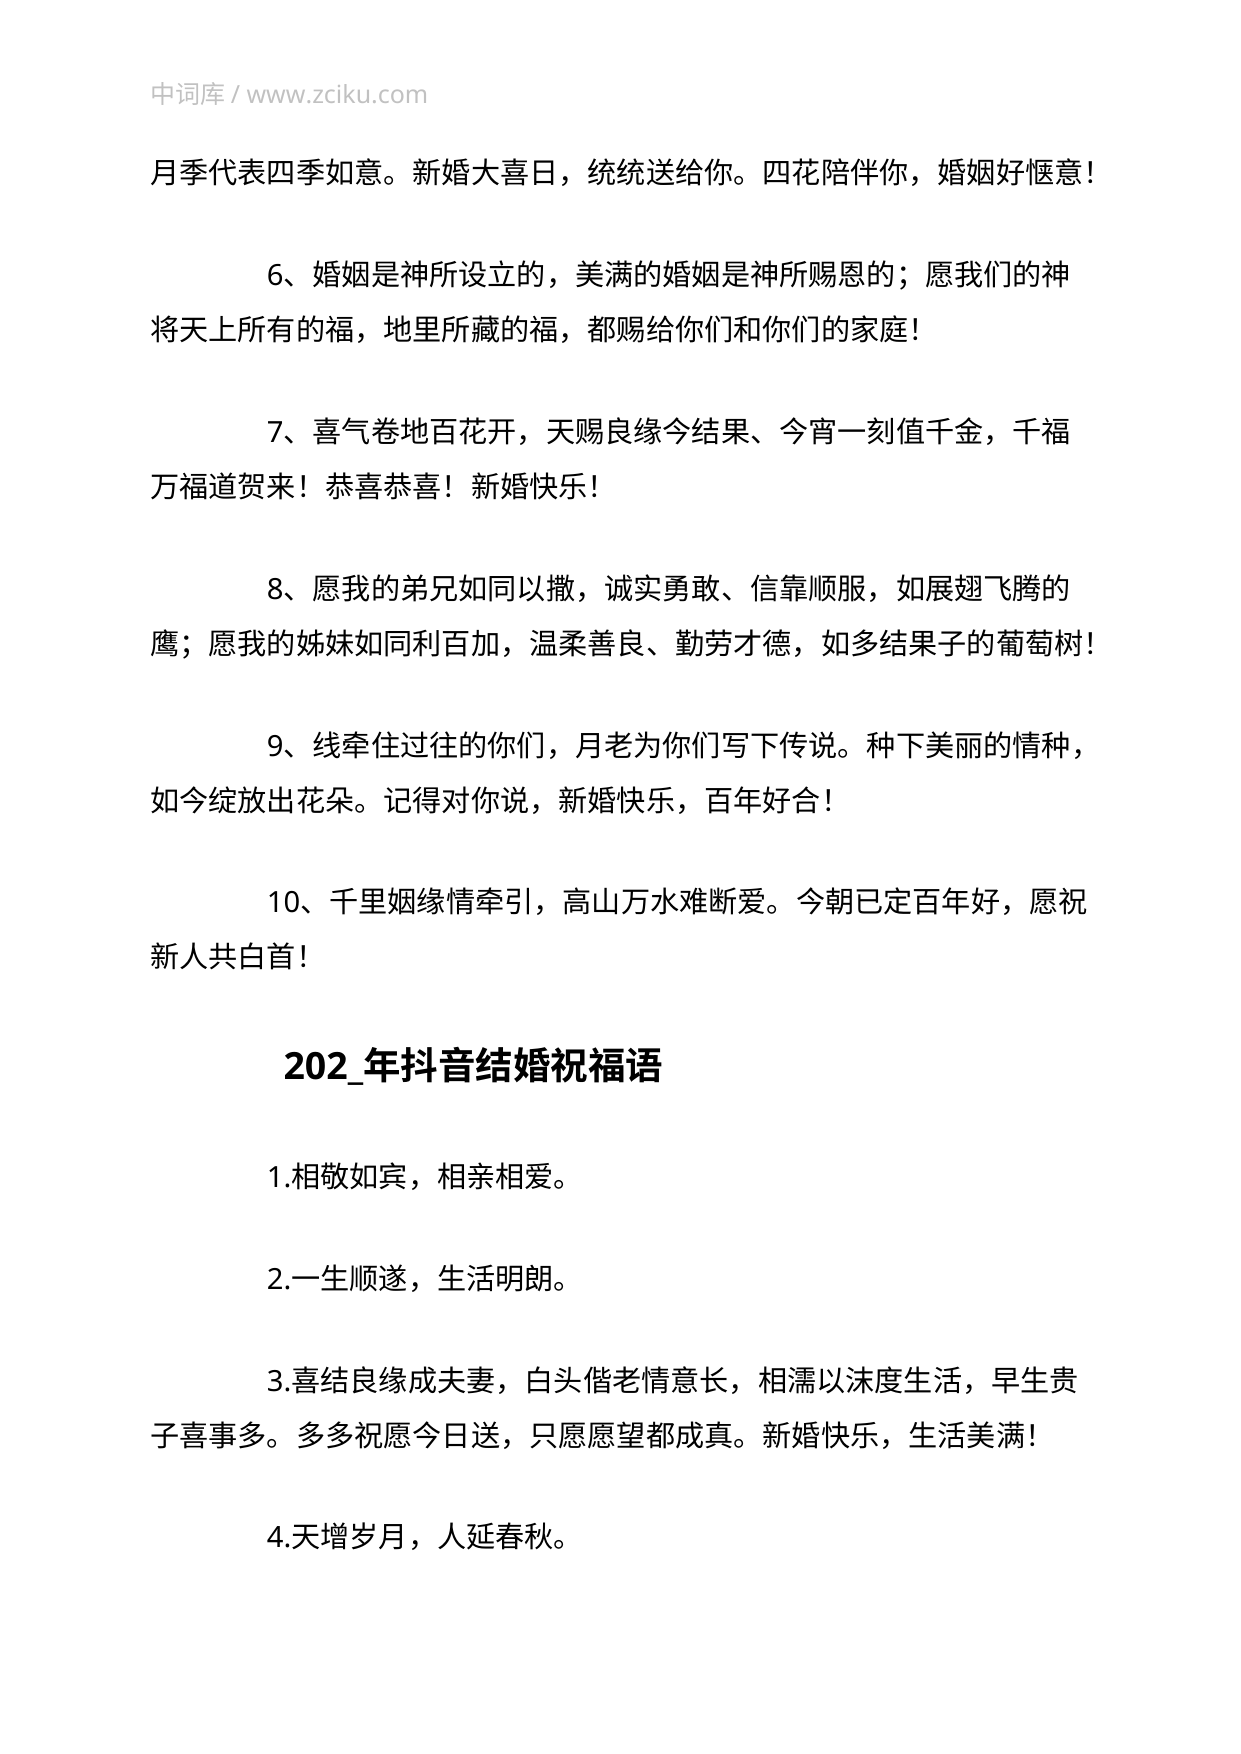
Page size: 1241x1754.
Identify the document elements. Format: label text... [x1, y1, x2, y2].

text 2.一生顺遂，生活明朗。 [150, 1255, 1090, 1298]
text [150, 150, 1090, 192]
text 7、喜气卷地百花开，天赐良缘今结果、今宵一刻值千金，千福万福道贺来！恭喜恭喜！新婚快乐！ [150, 408, 1090, 506]
text 8、愿我的弟兄如同以撒，诚实勇敢、信靠顺服，如展翅飞腾的鹰；愿我的姊妹如同利百加，温柔善良、勤劳才德，如多结果子的葡萄树！ [150, 565, 1090, 663]
text 1.相敬如宾，相亲相爱。 [150, 1153, 1090, 1196]
text 3.喜结良缘成夫妻，白头偕老情意长，相濡以沫度生活，早生贵子喜事多。多多祝愿今日送，只愿愿望都成真。新婚快乐，生活美满！ [150, 1357, 1090, 1454]
text 6、婚姻是神所设立的，美满的婚姻是神所赐恩的；愿我们的神将天上所有的福，地里所藏的福，都赐给你们和你们的家庭！ [150, 252, 1090, 349]
text 4.天增岁月，人延春秋。 [150, 1514, 1090, 1556]
text 202_年抖音结婚祝福语 [150, 1036, 1090, 1090]
text 10、千里姻缘情牵引，高山万水难断爱。今朝已定百年好，愿祝新人共白首！ [150, 879, 1090, 976]
text 9、线牵住过往的你们，月老为你们写下传说。种下美丽的情种，如今绽放出花朵。记得对你说，新婚快乐，百年好合！ [150, 722, 1090, 819]
